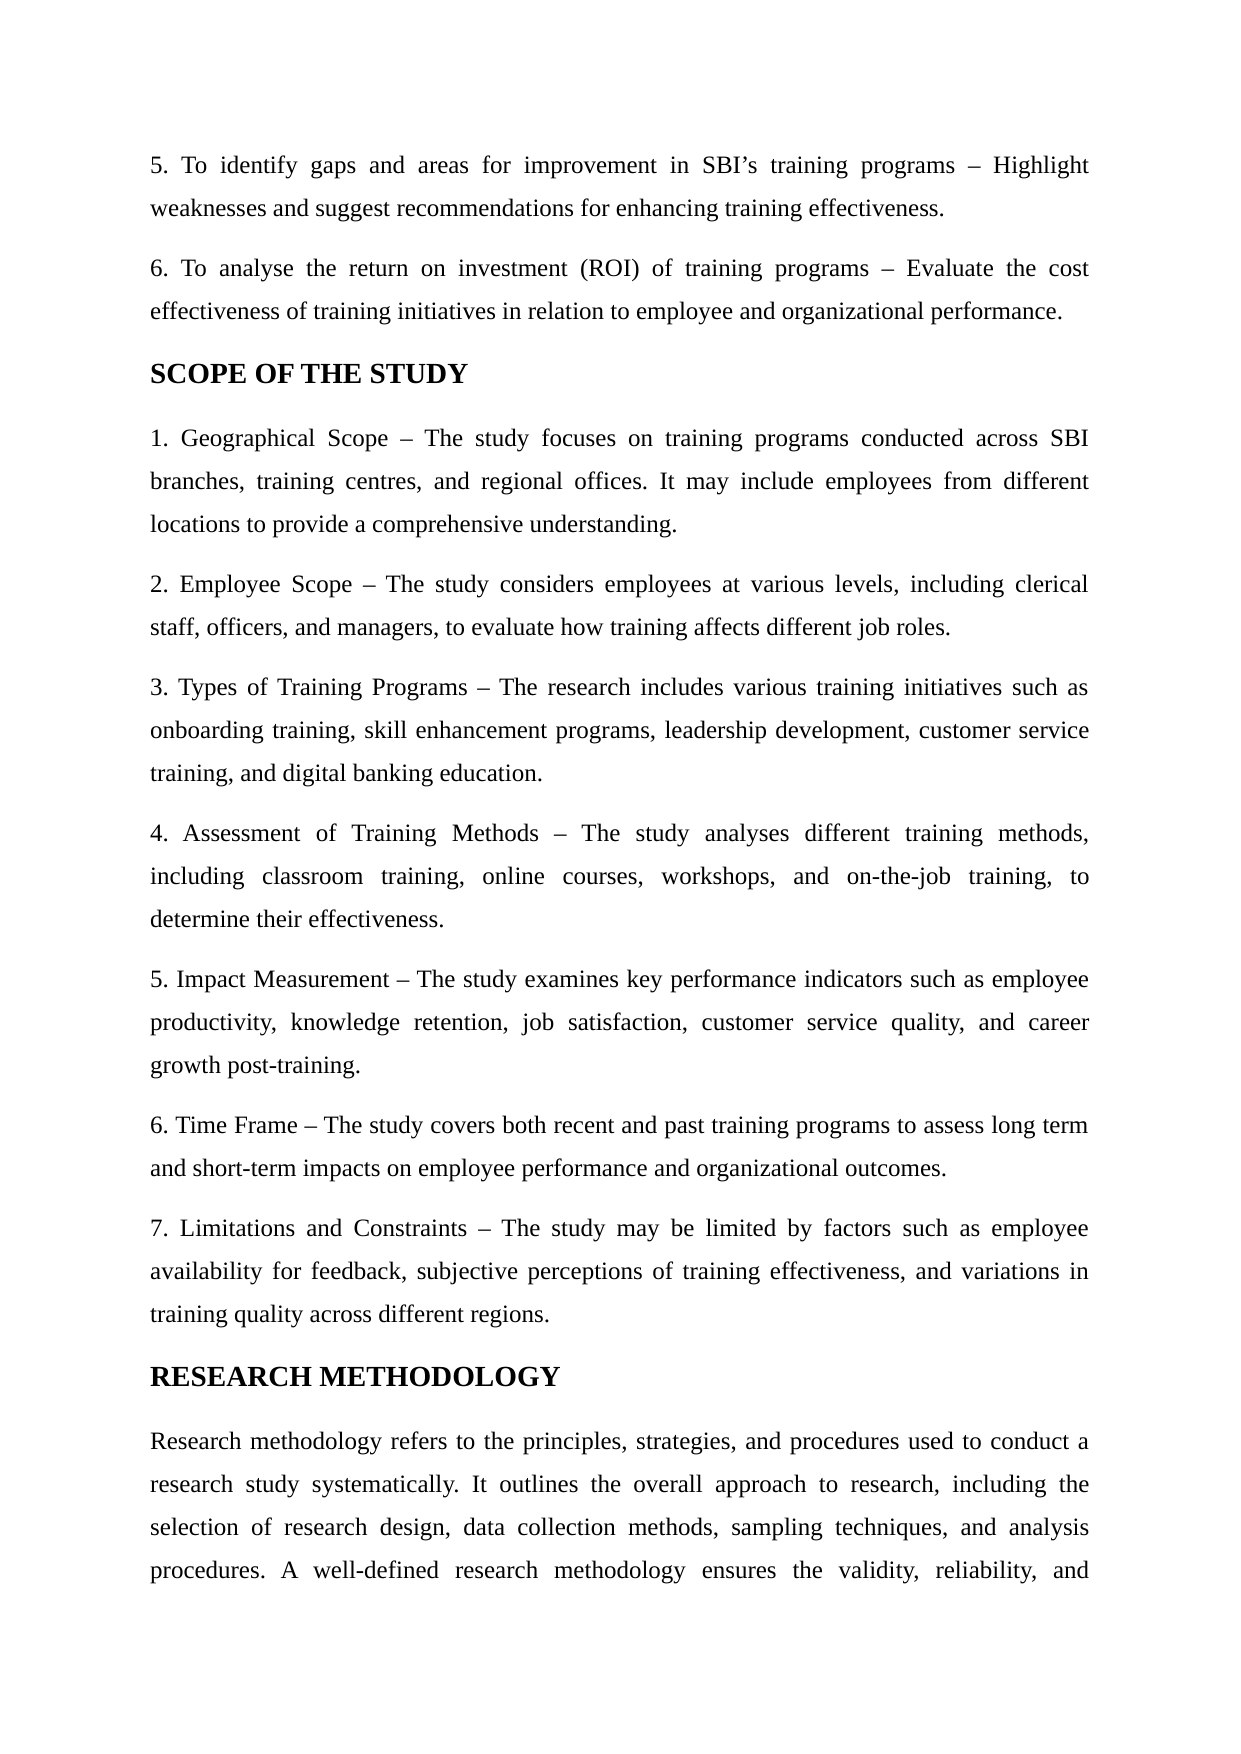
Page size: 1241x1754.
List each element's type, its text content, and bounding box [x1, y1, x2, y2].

text 6. Time Frame – The study covers both recent and past training programs to assess long term and short-term impacts on employee performance and organizational outcomes. [150, 1110, 1090, 1182]
text 5. Impact Measurement – The study examines key performance indicators such as employee productivity, knowledge retention, job satisfaction, customer service quality, and career growth post-training. [150, 964, 1090, 1079]
text RESEARCH METHODOLOGY [150, 1359, 1090, 1392]
text 4. Assessment of Training Methods – The study analyses different training methods, including classroom training, online courses, workshops, and on-the-job training, to determine their effectiveness. [150, 818, 1090, 933]
text 2. Employee Scope – The study considers employees at various levels, including clerical staff, officers, and managers, to evaluate how training affects different job roles. [150, 569, 1090, 641]
text 6. To analyse the return on investment (ROI) of training programs – Evaluate the cost effectiveness of training initiatives in relation to employee and organizational performance. [150, 253, 1090, 325]
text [150, 1426, 1090, 1584]
text 1. Geographical Scope – The study focuses on training programs conducted across SBI branches, training centres, and regional offices. It may include employees from different locations to provide a comprehensive understanding. [150, 423, 1090, 538]
text 7. Limitations and Constraints – The study may be limited by factors such as employee availability for feedback, subjective perceptions of training effectiveness, and variations in training quality across different regions. [150, 1213, 1090, 1328]
text 5. To identify gaps and areas for improvement in SBI’s training programs – Highlight weaknesses and suggest recommendations for enhancing training effectiveness. [150, 150, 1090, 222]
text 3. Types of Training Programs – The research includes various training initiatives such as onboarding training, skill enhancement programs, leadership development, customer service training, and digital banking education. [150, 672, 1090, 787]
text SCOPE OF THE STUDY [150, 356, 1090, 389]
